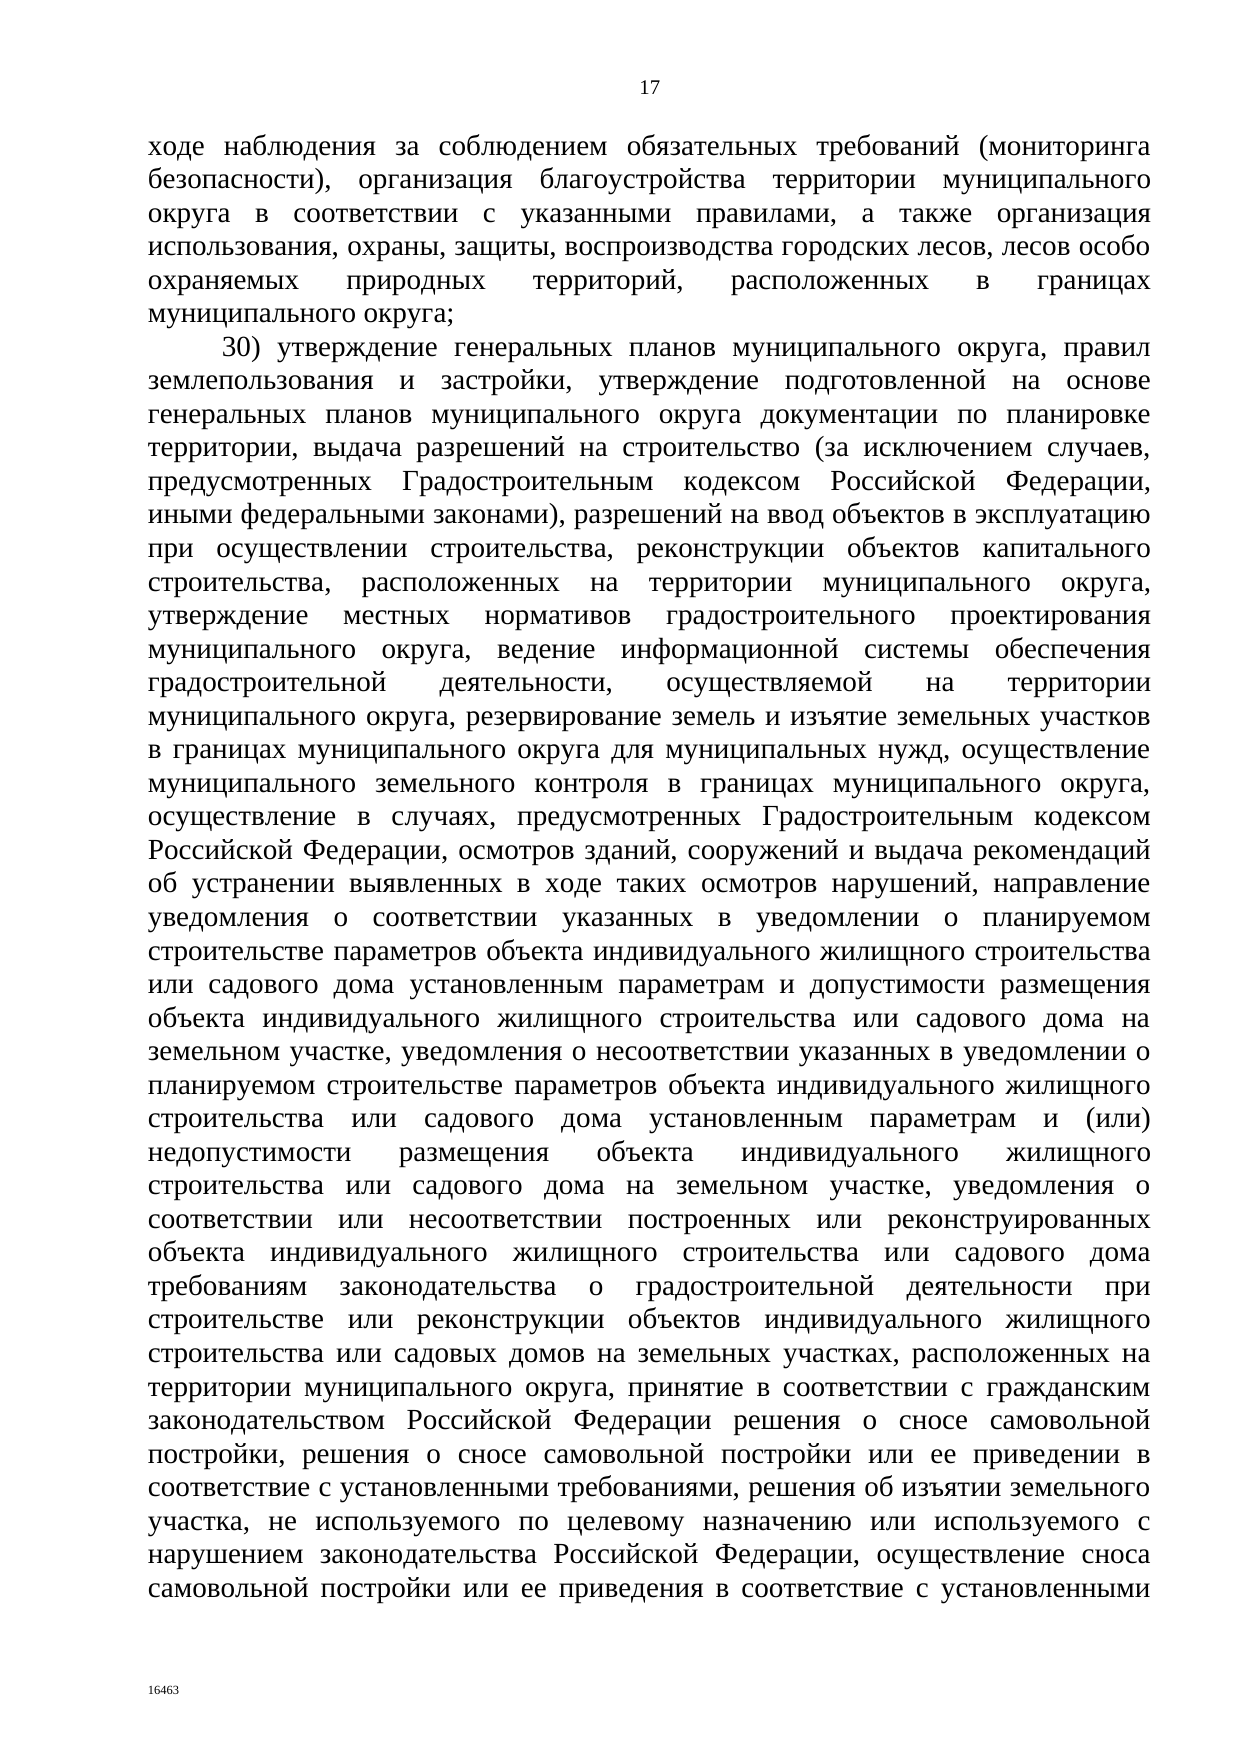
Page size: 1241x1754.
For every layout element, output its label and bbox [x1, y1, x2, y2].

text [148, 329, 1152, 1603]
text [148, 128, 1152, 329]
